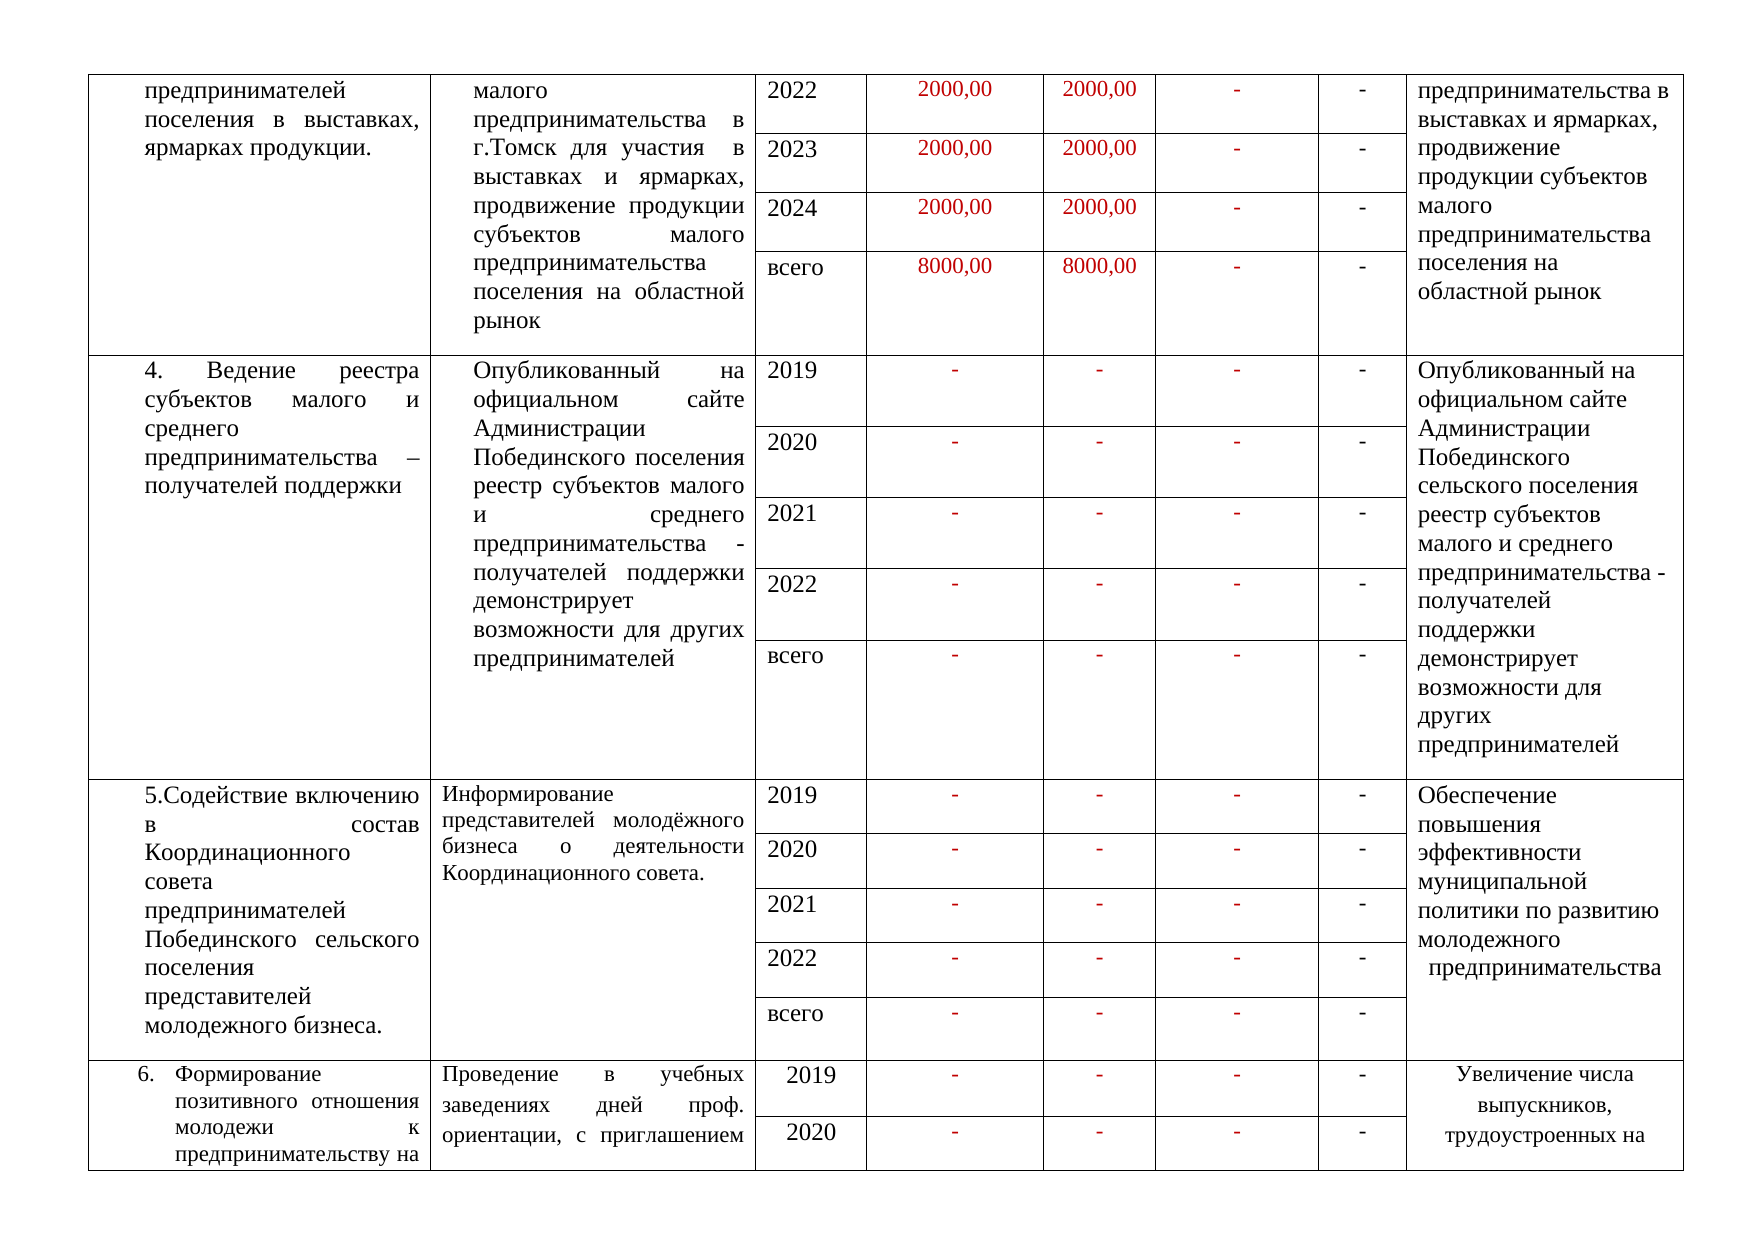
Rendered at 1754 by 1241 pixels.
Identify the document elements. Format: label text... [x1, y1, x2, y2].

table_cell Обеспечение повышения эффективности муниципальной политики по развитию молодежного предпринимательства [1407, 780, 1683, 1059]
table_cell 2021 [756, 498, 866, 568]
table_cell - [1156, 889, 1318, 942]
table_cell - [867, 889, 1043, 942]
table_cell 2000,00 [867, 134, 1043, 192]
table_cell 4. Ведение реестра субъектов малого и среднего предпринимательства – получателей поддержки [89, 356, 430, 779]
table_cell всего [756, 641, 866, 779]
table_cell - [1319, 252, 1406, 354]
table_cell - [1156, 427, 1318, 497]
table_cell - [1156, 193, 1318, 251]
table_cell - [1156, 834, 1318, 888]
table_cell 2024 [756, 193, 866, 251]
table_cell 2021 [756, 889, 866, 942]
table_cell 2022 [756, 75, 866, 133]
table_cell - [1319, 1117, 1406, 1170]
table_cell - [1156, 356, 1318, 426]
table_cell - [867, 498, 1043, 568]
table_cell всего [756, 252, 866, 354]
table_cell - [1156, 943, 1318, 997]
table_cell - [1319, 641, 1406, 779]
table_cell - [1319, 427, 1406, 497]
table_cell - [1319, 356, 1406, 426]
table_cell - [867, 1117, 1043, 1170]
table_cell - [1319, 75, 1406, 133]
table_cell - [867, 834, 1043, 888]
table_cell 2019 [756, 356, 866, 426]
table_cell - [1044, 943, 1155, 997]
table_cell - [1156, 1117, 1318, 1170]
table_cell - [1044, 569, 1155, 639]
table_cell 2023 [756, 134, 866, 192]
table_cell - [1319, 943, 1406, 997]
table_cell - [1044, 427, 1155, 497]
table_cell Проведение в учебных заведениях дней проф. ориентации, с приглашением руководителей коммерческих предприятий, индивидуальных предпринимателей, руководителей органов местного самоуправления. Посещение отдельных производств. [431, 1061, 755, 1170]
table_cell 2020 [756, 1117, 866, 1170]
table_cell 2020 [756, 834, 866, 888]
table_cell - [1319, 780, 1406, 833]
table_cell - [1156, 75, 1318, 133]
table_cell - [1319, 569, 1406, 639]
table_cell - [1156, 1061, 1318, 1116]
table_cell 2019 [756, 780, 866, 833]
table_cell Формирование позитивного отношения молодежи к предпринимательству на селе [89, 1061, 430, 1170]
table_cell - [1156, 498, 1318, 568]
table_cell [1407, 75, 1683, 354]
table_cell 2022 [756, 569, 866, 639]
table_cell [89, 75, 430, 354]
table_cell - [867, 780, 1043, 833]
table_cell - [1044, 1117, 1155, 1170]
table_cell 2000,00 [1044, 193, 1155, 251]
table_cell - [867, 1061, 1043, 1116]
table_cell 2019 [756, 1061, 866, 1116]
table_cell 2000,00 [1044, 75, 1155, 133]
table_cell - [1044, 356, 1155, 426]
table_cell 5.Содействие включению в состав Координационного совета предпринимателей Побединского сельского поселения представителей молодежного бизнеса. [89, 780, 430, 1059]
table_cell Информирование представителей молодёжного бизнеса о деятельности Координационного совета. [431, 780, 755, 1059]
table_cell 2000,00 [1044, 134, 1155, 192]
table_cell - [1319, 1061, 1406, 1116]
table_cell - [1319, 889, 1406, 942]
table_cell - [1044, 780, 1155, 833]
table_cell - [1319, 193, 1406, 251]
table_cell - [1319, 498, 1406, 568]
table_cell 2022 [756, 943, 866, 997]
table_cell - [867, 641, 1043, 779]
table_cell - [867, 569, 1043, 639]
table_cell - [1044, 1061, 1155, 1116]
table_cell 2020 [756, 427, 866, 497]
table_cell - [1319, 834, 1406, 888]
table_cell - [1319, 998, 1406, 1059]
table_cell - [1156, 134, 1318, 192]
table_cell - [867, 356, 1043, 426]
table_cell - [867, 427, 1043, 497]
table_cell - [867, 998, 1043, 1059]
table_cell Увеличение числа выпускников, трудоустроенных на территории Побединского сельского поселения [1407, 1061, 1683, 1170]
table_cell - [1044, 498, 1155, 568]
table_cell - [1319, 134, 1406, 192]
table_cell 8000,00 [1044, 252, 1155, 354]
table_cell - [867, 943, 1043, 997]
table_cell - [1156, 998, 1318, 1059]
table_cell - [1156, 252, 1318, 354]
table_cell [431, 75, 755, 354]
table_cell 2000,00 [867, 193, 1043, 251]
table_cell - [1044, 641, 1155, 779]
table_cell - [1044, 998, 1155, 1059]
table_cell - [1156, 641, 1318, 779]
table_cell Опубликованный на официальном сайте Администрации Побединского поселения реестр субъектов малого и среднего предпринимательства - получателей поддержки демонстрирует возможности для других предпринимателей [431, 356, 755, 779]
table_cell 8000,00 [867, 252, 1043, 354]
table_cell - [1044, 889, 1155, 942]
table_cell всего [756, 998, 866, 1059]
table_cell - [1044, 834, 1155, 888]
table_cell - [1156, 569, 1318, 639]
table_cell 2000,00 [867, 75, 1043, 133]
table_cell - [1156, 780, 1318, 833]
table_cell Опубликованный на официальном сайте Администрации Побединского сельского поселения реестр субъектов малого и среднего предпринимательства - получателей поддержки демонстрирует возможности для других предпринимателей [1407, 356, 1683, 779]
